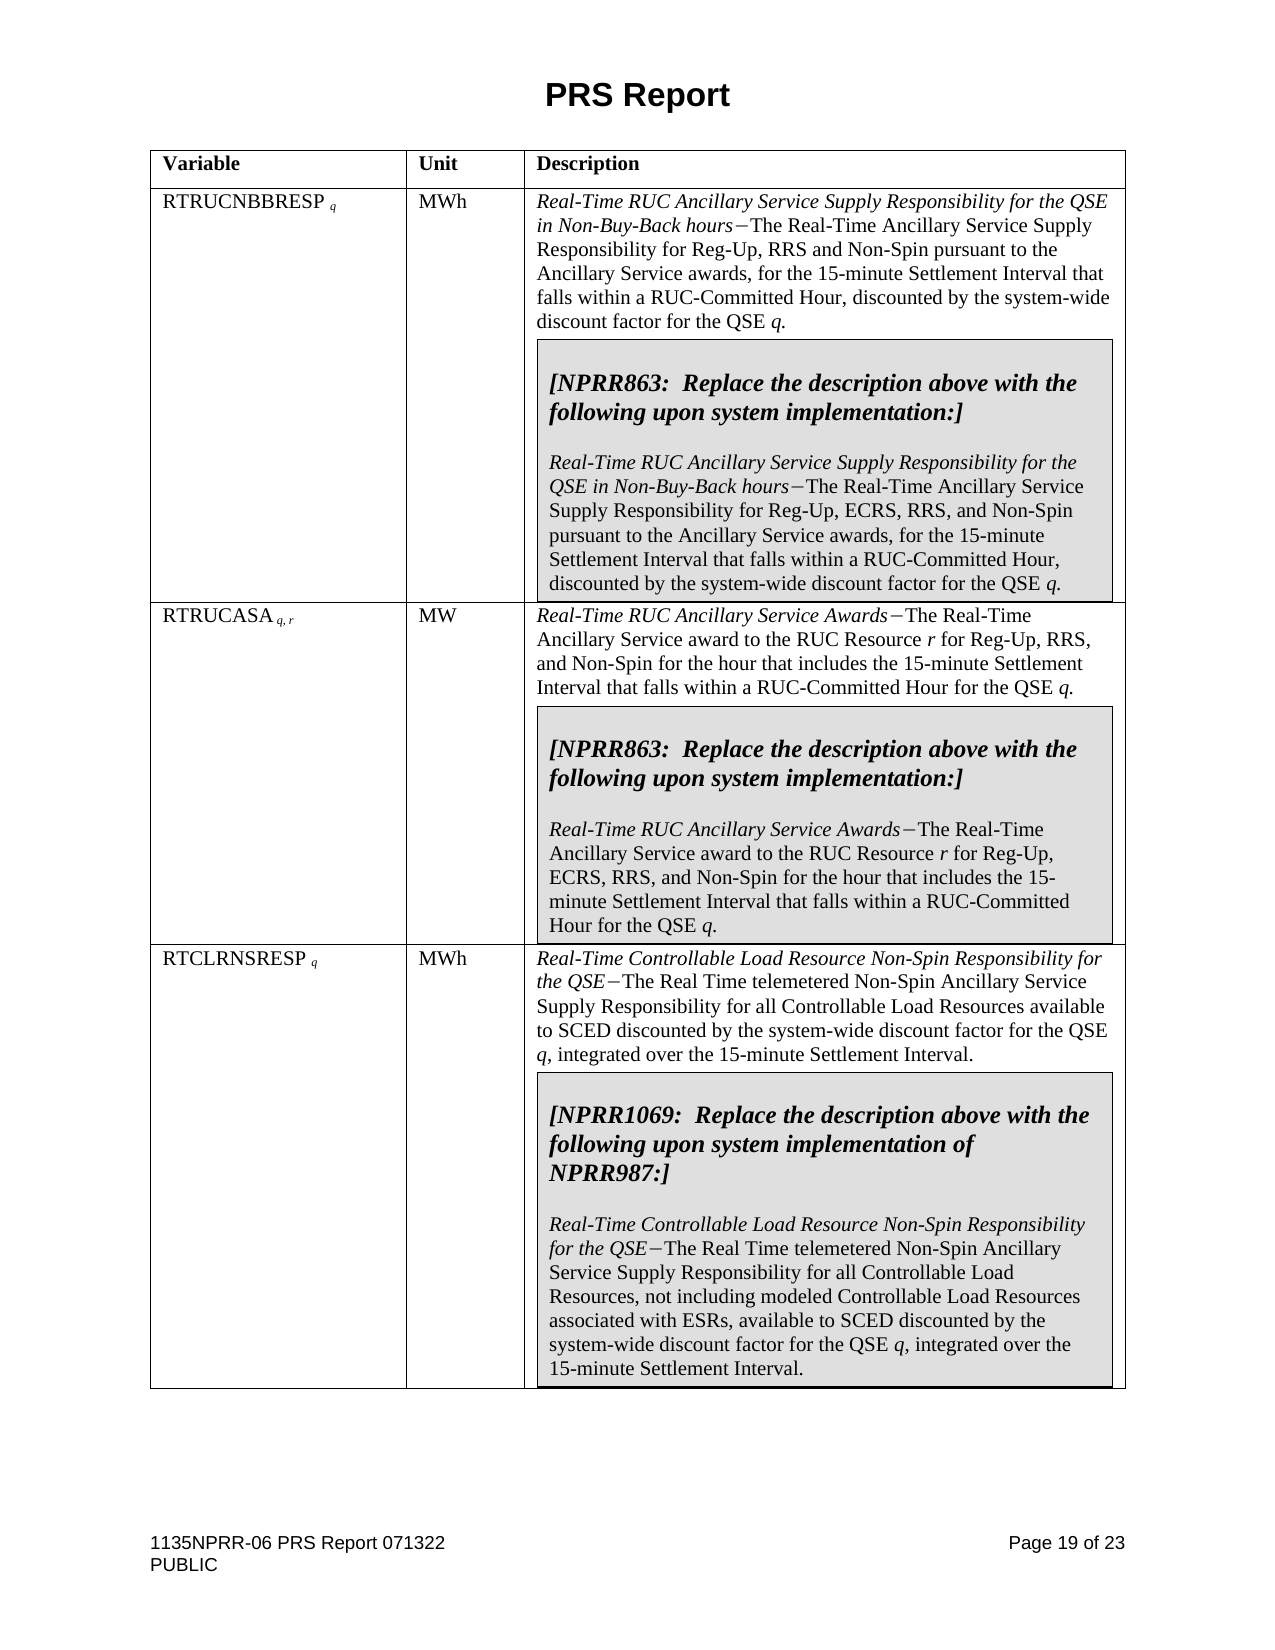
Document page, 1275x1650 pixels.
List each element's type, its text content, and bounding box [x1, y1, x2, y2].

table_cell Real-Time RUC Ancillary Service AwardsThe Real-Time Ancillary Service award to the RUC Resource r for Reg-Up, RRS, and Non-Spin for the hour that includes the 15-minute Settlement Interval that falls within a RUC-Committed Hour for the QSE q. [525, 603, 1125, 944]
table_cell Real-Time Controllable Load Resource Non-Spin Responsibility for the QSEThe Real Time telemetered Non-Spin Ancillary Service Supply Responsibility for all Controllable Load Resources available to SCED discounted by the system-wide discount factor for the QSE q, integrated over the 15-minute Settlement Interval. [525, 945, 1125, 1388]
table_header Unit [407, 151, 524, 188]
table_header Description [525, 151, 1125, 188]
table_cell Real-Time RUC Ancillary Service Supply Responsibility for the QSE in Non-Buy-Back hoursThe Real-Time Ancillary Service Supply Responsibility for Reg-Up, RRS and Non-Spin pursuant to the Ancillary Service awards, for the 15-minute Settlement Interval that falls within a RUC-Committed Hour, discounted by the system-wide discount factor for the QSE q. [525, 189, 1125, 602]
table_cell RTRUCASA q, r [151, 603, 406, 944]
table_cell MWh [407, 189, 524, 602]
table_cell MW [407, 603, 524, 944]
table_header Variable [151, 151, 406, 188]
table_cell RTRUCNBBRESP q [151, 189, 406, 602]
table_cell RTCLRNSRESP q [151, 945, 406, 1388]
table_cell MWh [407, 945, 524, 1388]
